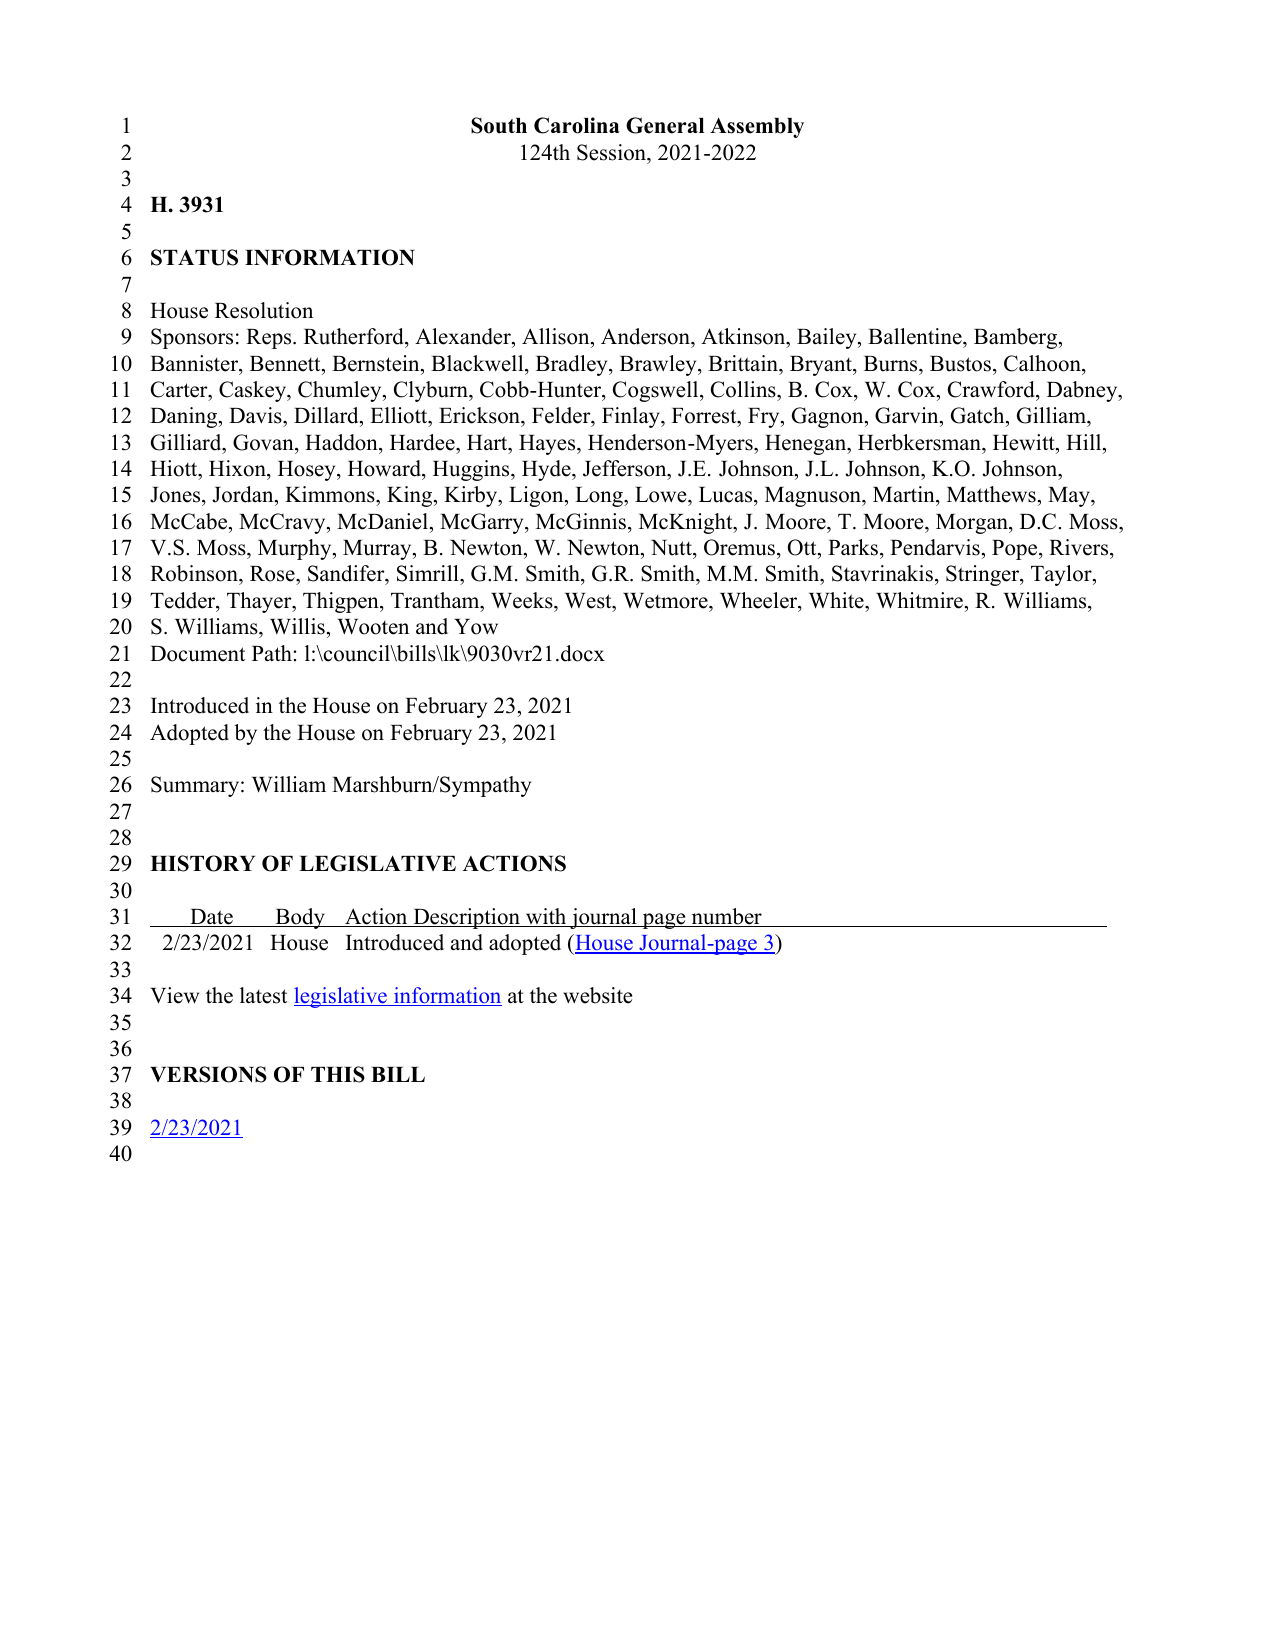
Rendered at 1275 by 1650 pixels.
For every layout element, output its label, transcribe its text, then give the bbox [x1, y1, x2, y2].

text H. 3931 [150, 192, 1125, 218]
text Date Body Action Description with journal page number [150, 903, 1125, 929]
text Document Path: l:\council\bills\lk\9030vr21.docx [150, 639, 1125, 666]
text View the latest legislative information at the website [150, 982, 1125, 1008]
text VERSIONS OF THIS BILL [150, 1061, 1125, 1088]
text Introduced in the House on February 23, 2021 [150, 692, 1125, 719]
text Sponsors: Reps. Rutherford, Alexander, Allison, Anderson, Atkinson, Bailey, Ballentine, Bamberg, Bannister, Bennett, Bernstein, Blackwell, Bradley, Brawley, Brittain, Bryant, Burns, Bustos, Calhoon, Carter, Caskey, Chumley, Clyburn, Cobb-Hunter, Cogswell, Collins, B. Cox, W. Cox, Crawford, Dabney, Daning, Davis, Dillard, Elliott, Erickson, Felder, Finlay, Forrest, Fry, Gagnon, Garvin, Gatch, Gilliam, Gilliard, Govan, Haddon, Hardee, Hart, Hayes, Henderson-Myers, Henegan, Herbkersman, Hewitt, Hill, Hiott, Hixon, Hosey, Howard, Huggins, Hyde, Jefferson, J.E. Johnson, J.L. Johnson, K.O. Johnson, Jones, Jordan, Kimmons, King, Kirby, Ligon, Long, Lowe, Lucas, Magnuson, Martin, Matthews, May, McCabe, McCravy, McDaniel, McGarry, McGinnis, McKnight, J. Moore, T. Moore, Morgan, D.C. Moss, V.S. Moss, Murphy, Murray, B. Newton, W. Newton, Nutt, Oremus, Ott, Parks, Pendarvis, Pope, Rivers, Robinson, Rose, Sandifer, Simrill, G.M. Smith, G.R. Smith, M.M. Smith, Stavrinakis, Stringer, Taylor, Tedder, Thayer, Thigpen, Trantham, Weeks, West, Wetmore, Wheeler, White, Whitmire, R. Williams, S. Williams, Willis, Wooten and Yow [150, 323, 1125, 639]
text Adopted by the House on February 23, 2021 [150, 719, 1125, 745]
text HISTORY OF LEGISLATIVE ACTIONS [150, 850, 1125, 877]
text STATUS INFORMATION [150, 244, 1125, 271]
text 2/23/2021 House Introduced and adopted (House Journal-page 3) [150, 929, 1125, 956]
text House Resolution [150, 297, 1125, 323]
text Summary: William Marshburn/Sympathy [150, 771, 1125, 798]
text 2/23/2021 [150, 1114, 1125, 1140]
text 124th Session, 2021-2022 [150, 139, 1125, 165]
text South Carolina General Assembly [150, 112, 1125, 139]
